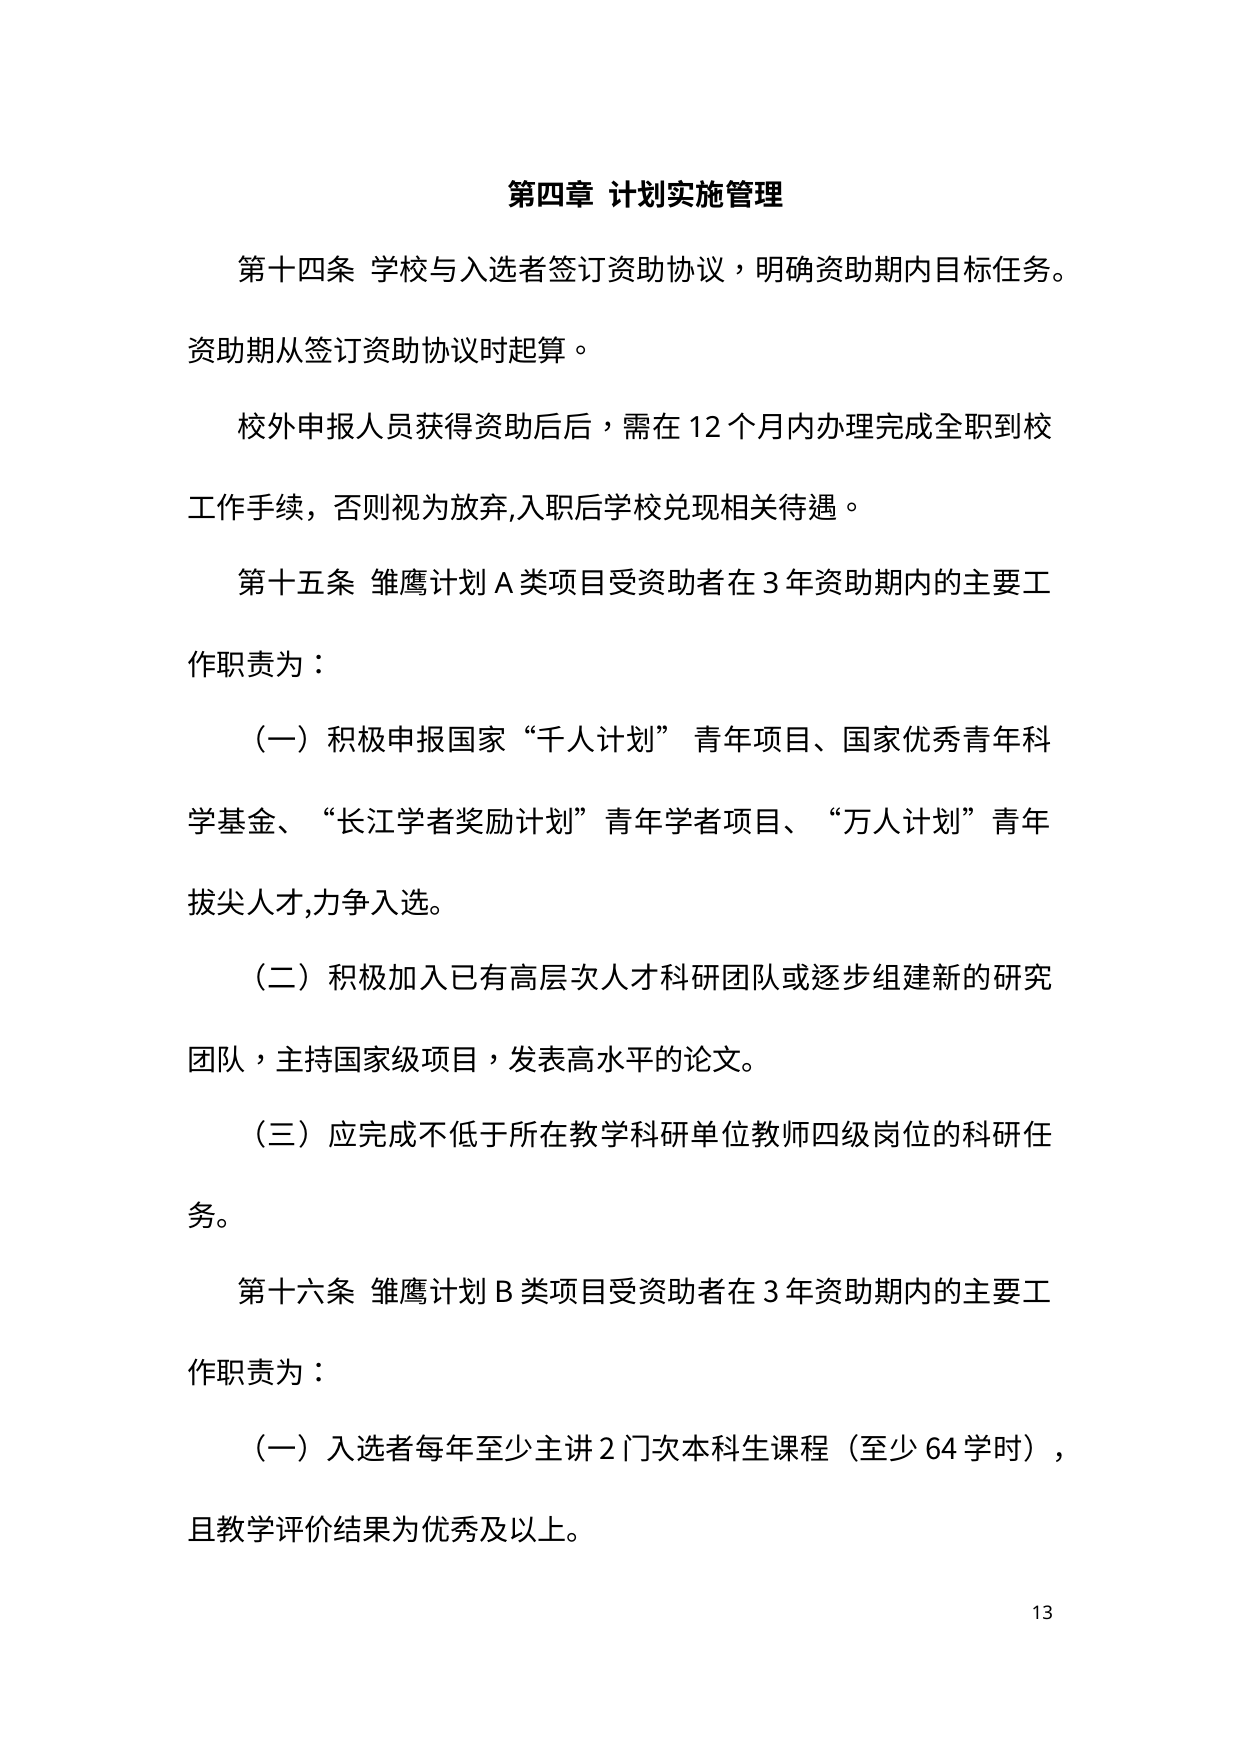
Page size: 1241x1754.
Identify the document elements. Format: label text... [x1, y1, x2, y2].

text （一）入选者每年至少主讲2门次本科生课程（至少64学时），且教学评价结果为优秀及以上。 [187, 1414, 1053, 1560]
text 第十六条 雏鹰计划B类项目受资助者在3年资助期内的主要工作职责为： [187, 1257, 1053, 1403]
text 第十四条 学校与入选者签订资助协议，明确资助期内目标任务。资助期从签订资助协议时起算。 [187, 235, 1053, 382]
text （一）积极申报国家“千人计划” 青年项目、国家优秀青年科学基金、“长江学者奖励计划”青年学者项目、“万人计划”青年拔尖人才,力争入选。 [187, 706, 1053, 933]
text （三）应完成不低于所在教学科研单位教师四级岗位的科研任务。 [187, 1100, 1053, 1247]
text 第四章 计划实施管理 [187, 160, 1053, 225]
text 第十五条 雏鹰计划A类项目受资助者在3年资助期内的主要工作职责为： [187, 549, 1053, 695]
text （二）积极加入已有高层次人才科研团队或逐步组建新的研究团队，主持国家级项目，发表高水平的论文。 [187, 944, 1053, 1090]
text 校外申报人员获得资助后后，需在12个月内办理完成全职到校工作手续，否则视为放弃,入职后学校兑现相关待遇。 [187, 392, 1053, 538]
